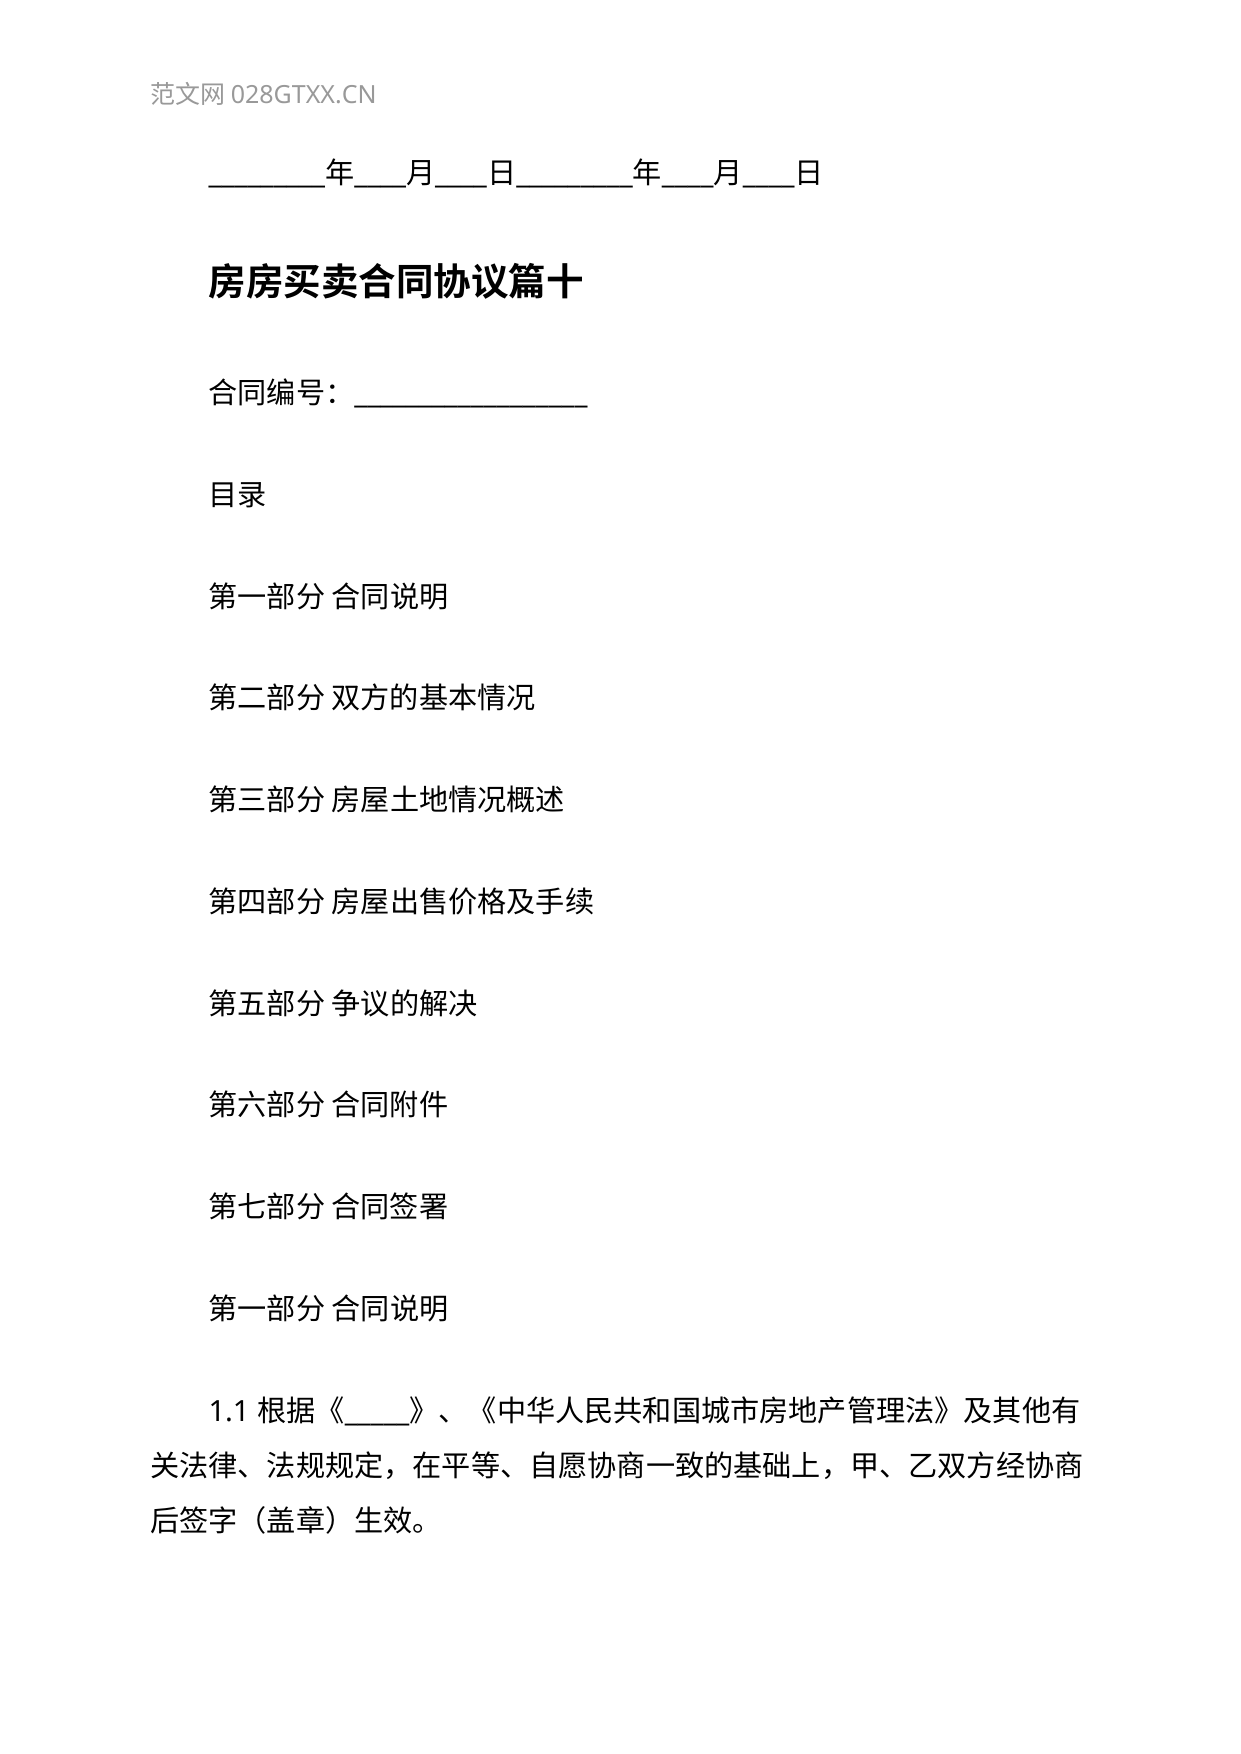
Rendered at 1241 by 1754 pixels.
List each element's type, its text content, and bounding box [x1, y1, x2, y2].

text 目录 [150, 471, 1090, 514]
text 第二部分 双方的基本情况 [150, 675, 1090, 717]
text 第三部分 房屋土地情况概述 [150, 777, 1090, 819]
text 第七部分 合同签署 [150, 1184, 1090, 1226]
text 房房买卖合同协议篇十 [150, 252, 1090, 306]
text 第五部分 争议的解决 [150, 980, 1090, 1022]
text _________年____月____日_________年____月____日 [150, 150, 1090, 192]
text 第一部分 合同说明 [150, 1286, 1090, 1328]
text 第六部分 合同附件 [150, 1082, 1090, 1124]
text 第一部分 合同说明 [150, 573, 1090, 615]
text 第四部分 房屋出售价格及手续 [150, 878, 1090, 921]
text 1.1 根据《_____》、《中华人民共和国城市房地产管理法》及其他有关法律、法规规定，在平等、自愿协商一致的基础上，甲、乙双方经协商后签字（盖章）生效。 [150, 1387, 1090, 1539]
text 合同编号：__________________ [150, 369, 1090, 412]
